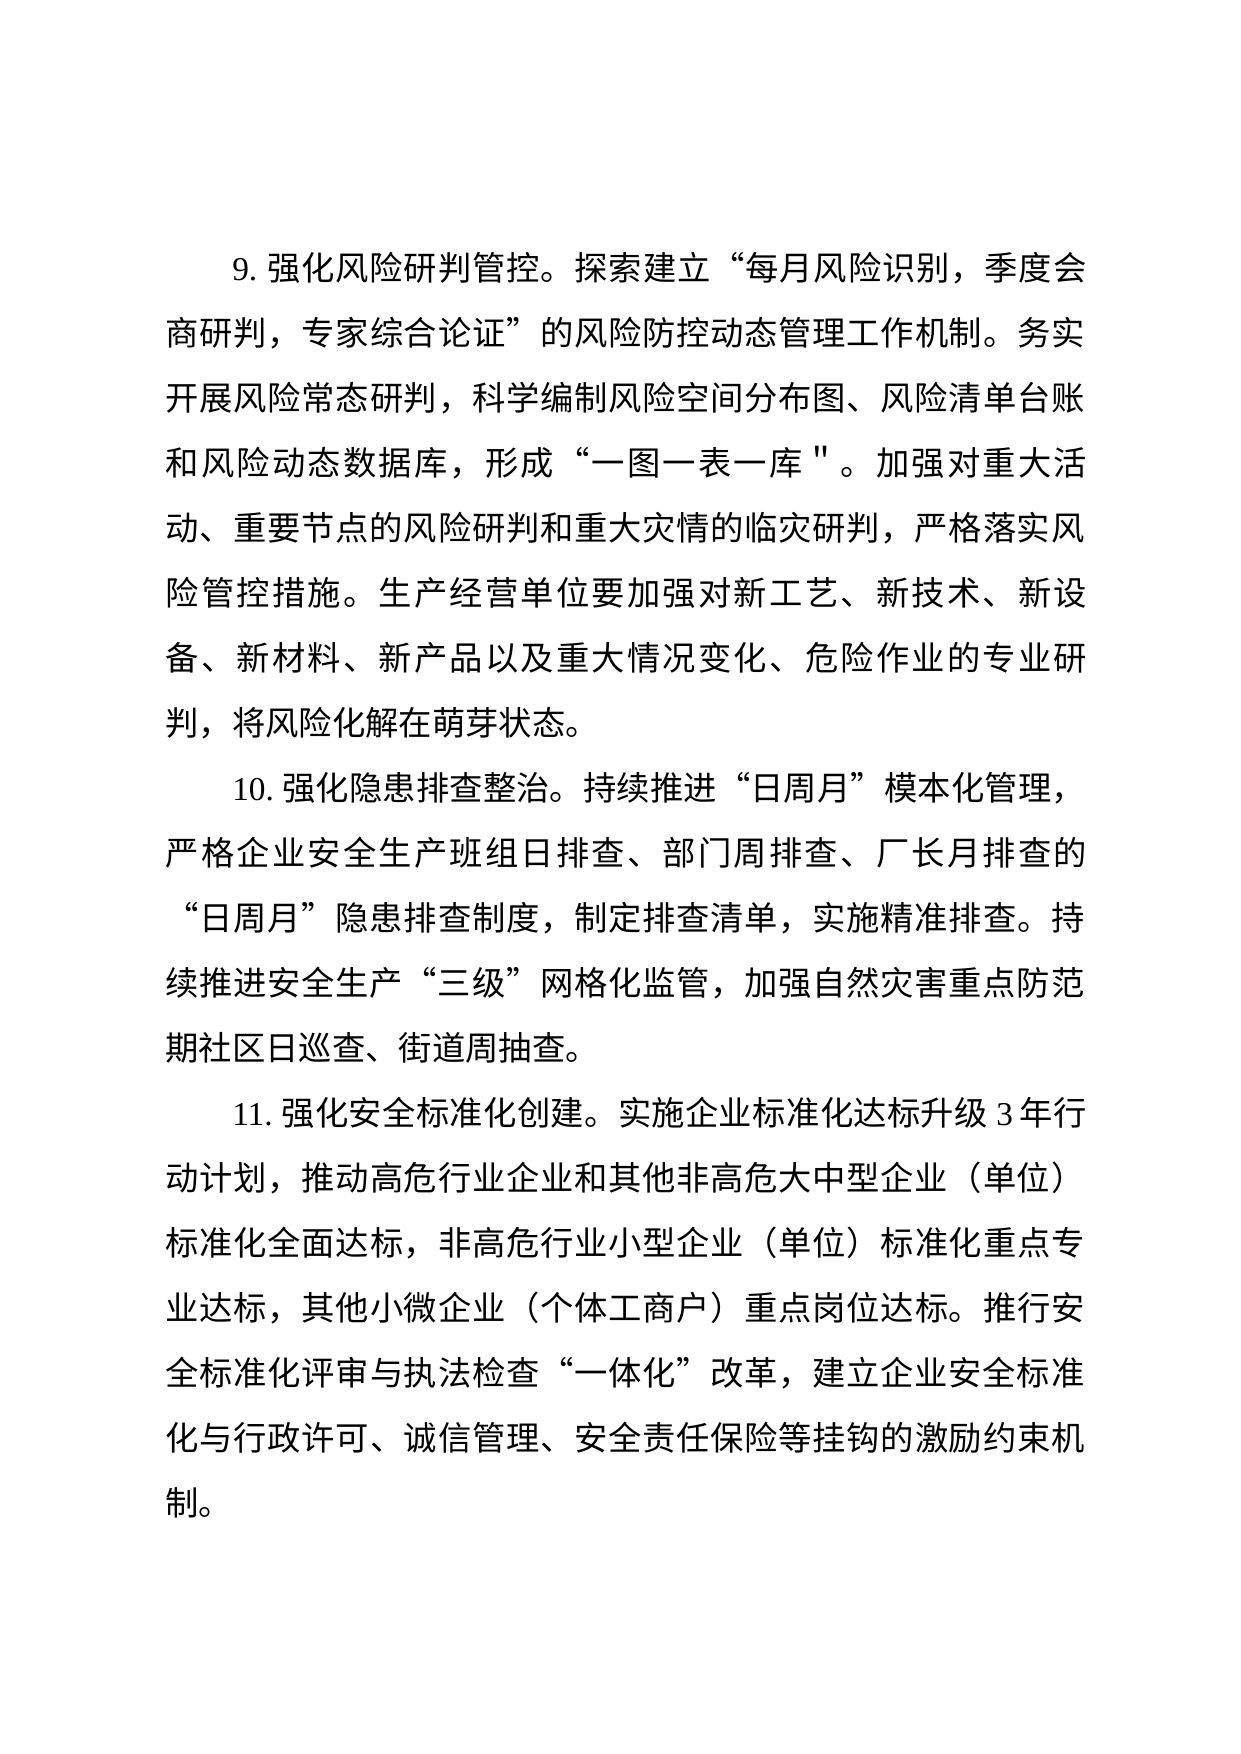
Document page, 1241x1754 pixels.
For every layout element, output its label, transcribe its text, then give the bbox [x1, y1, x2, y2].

text 10. 强化隐患排查整治。持续推进“日周月”模本化管理，严格企业安全生产班组日排查、部门周排查、厂长月排查的“日周月”隐患排查制度，制定排查清单，实施精准排查。持续推进安全生产“三级”网格化监管，加强自然灾害重点防范期社区日巡查、街道周抽查。 [165, 753, 1087, 1078]
text 11. 强化安全标准化创建。实施企业标准化达标升级3年行动计划，推动高危行业企业和其他非高危大中型企业（单位）标准化全面达标，非高危行业小型企业（单位）标准化重点专业达标，其他小微企业（个体工商户）重点岗位达标。推行安全标准化评审与执法检查“一体化”改革，建立企业安全标准化与行政许可、诚信管理、安全责任保险等挂钩的激励约束机制。 [165, 1078, 1087, 1533]
text 9. 强化风险研判管控。探索建立“每月风险识别，季度会商研判，专家综合论证”的风险防控动态管理工作机制。务实开展风险常态研判，科学编制风险空间分布图、风险清单台账和风险动态数据库，形成“一图一表一库＂。加强对重大活动、重要节点的风险研判和重大灾情的临灾研判，严格落实风险管控措施。生产经营单位要加强对新工艺、新技术、新设备、新材料、新产品以及重大情况变化、危险作业的专业研判，将风险化解在萌芽状态。 [165, 233, 1087, 753]
